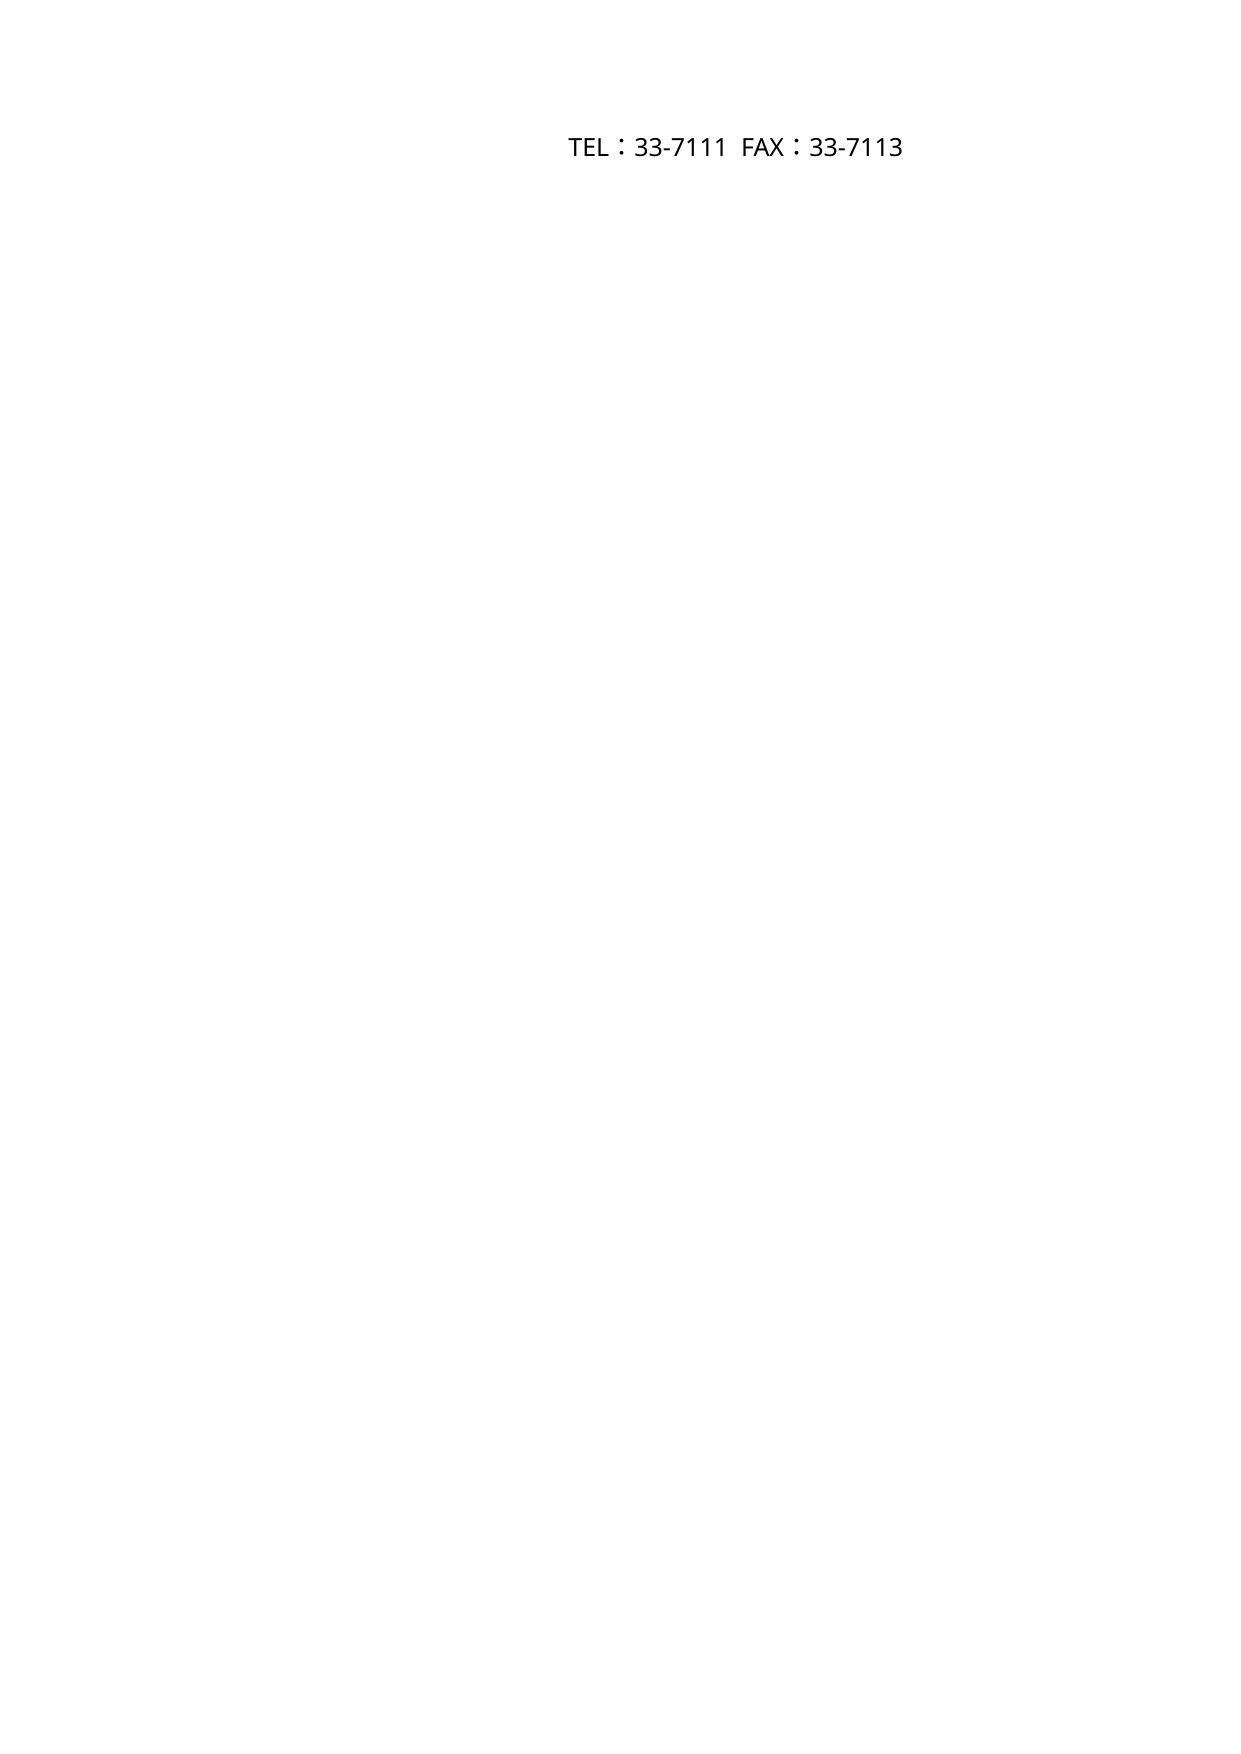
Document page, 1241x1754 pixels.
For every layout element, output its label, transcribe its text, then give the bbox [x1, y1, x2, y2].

text TEL：33-7111 FAX：33-7113 [118, 127, 1122, 164]
